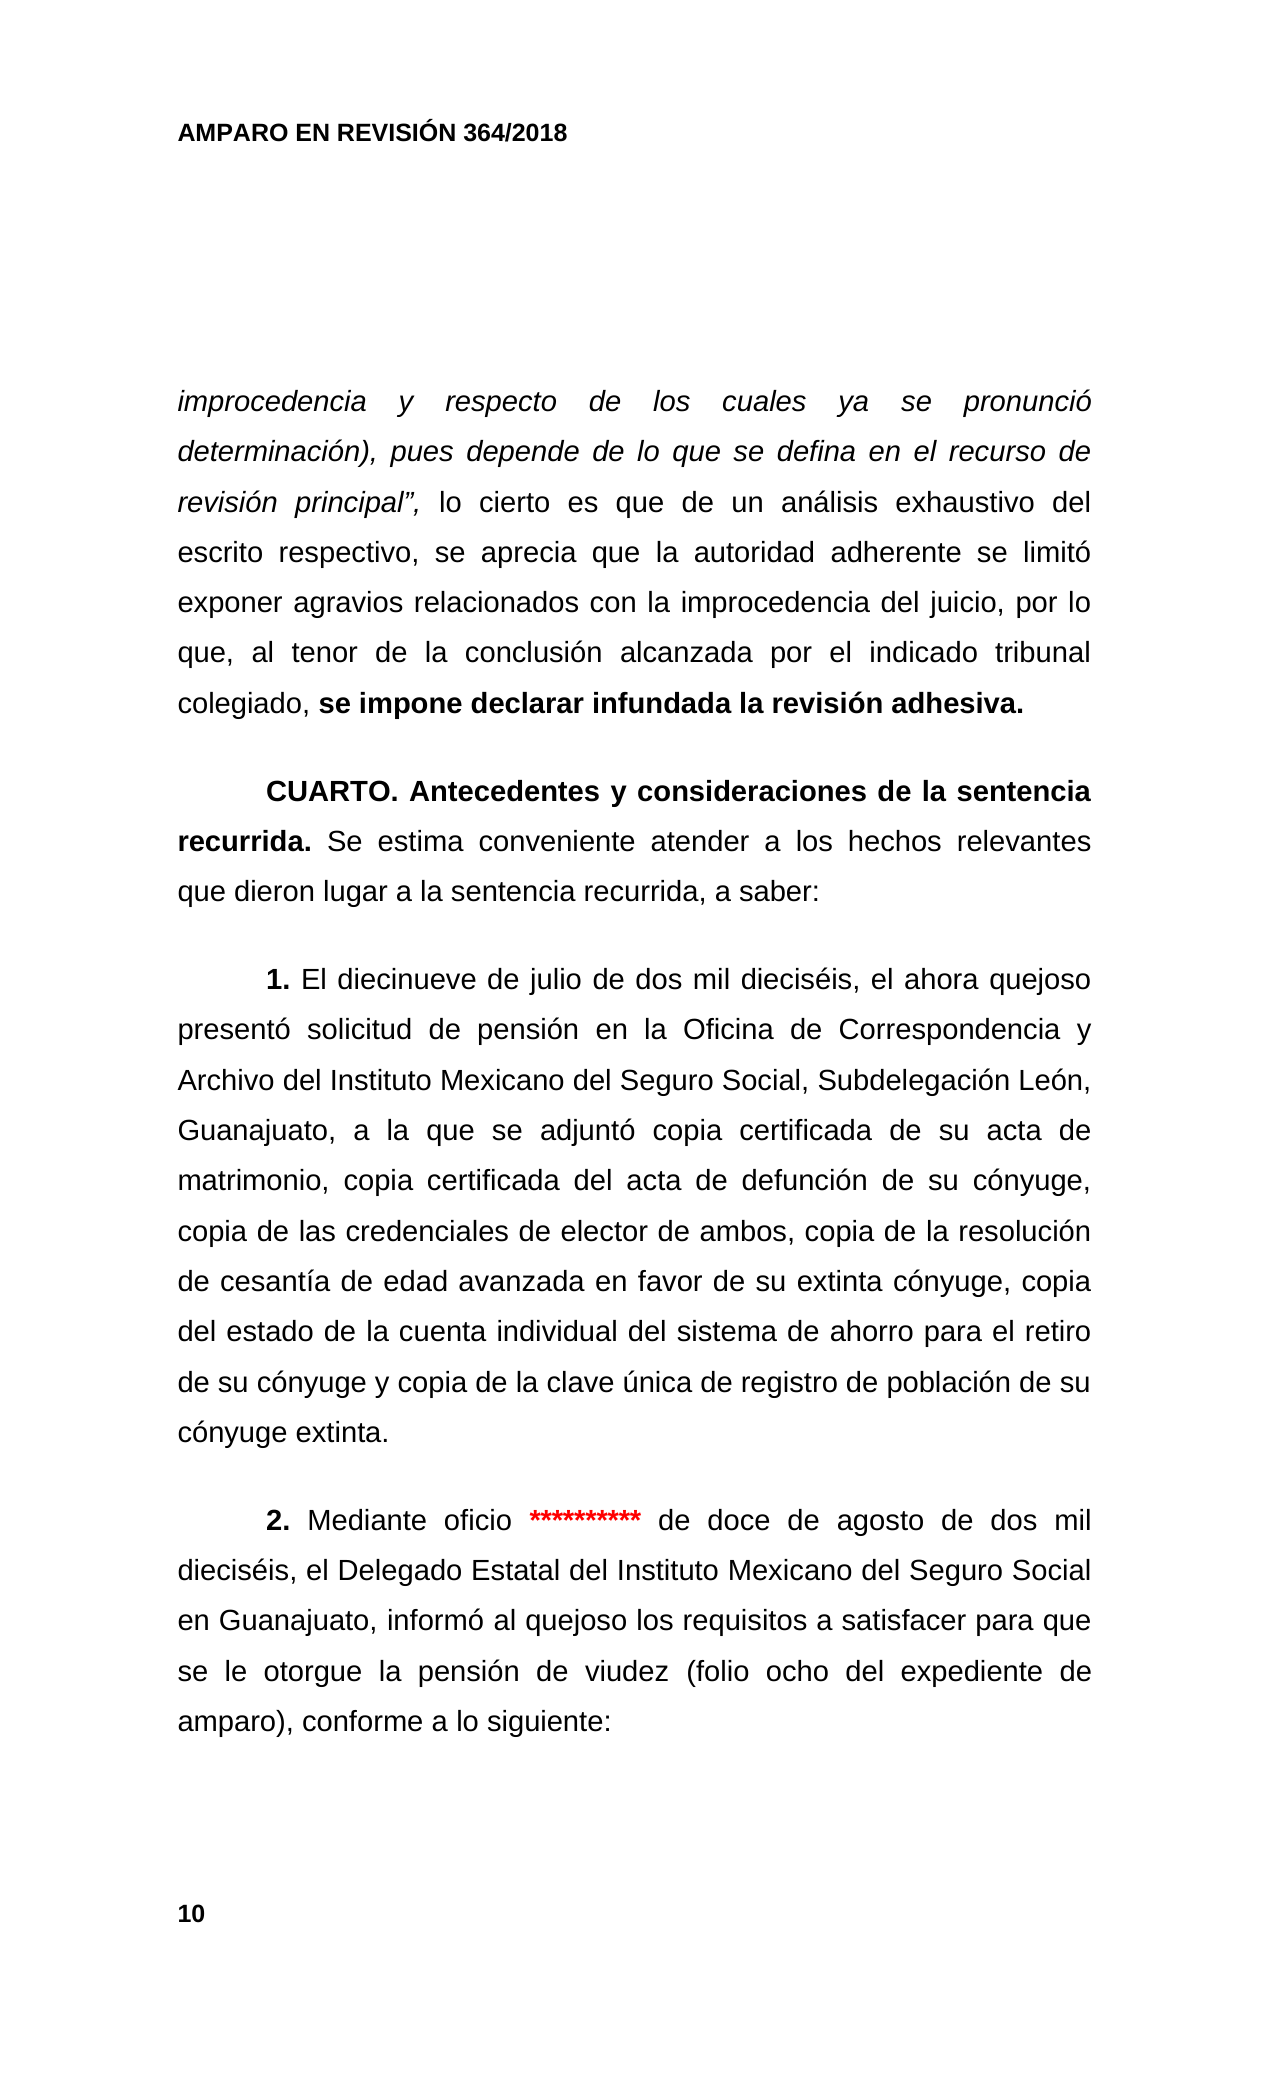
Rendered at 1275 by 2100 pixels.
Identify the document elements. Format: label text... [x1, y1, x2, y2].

text CUARTO. Antecedentes y consideraciones de la sentencia recurrida. Se estima conveniente atender a los hechos relevantes que dieron lugar a la sentencia recurrida, a saber: [177, 774, 1092, 908]
text 2. Mediante oficio ********** de doce de agosto de dos mil dieciséis, el Delegado Estatal del Instituto Mexicano del Seguro Social en Guanajuato, informó al quejoso los requisitos a satisfacer para que se le otorgue la pensión de viudez (folio ocho del expediente de amparo), conforme a lo siguiente: [177, 1503, 1092, 1737]
text 1. El diecinueve de julio de dos mil dieciséis, el ahora quejoso presentó solicitud de pensión en la Oficina de Correspondencia y Archivo del Instituto Mexicano del Seguro Social, Subdelegación León, Guanajuato, a la que se adjuntó copia certificada de su acta de matrimonio, copia certificada del acta de defunción de su cónyuge, copia de las credenciales de elector de ambos, copia de la resolución de cesantía de edad avanzada en favor de su extinta cónyuge, copia del estado de la cuenta individual del sistema de ahorro para el retiro de su cónyuge y copia de la clave única de registro de población de su cónyuge extinta. [177, 962, 1092, 1448]
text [177, 384, 1092, 719]
